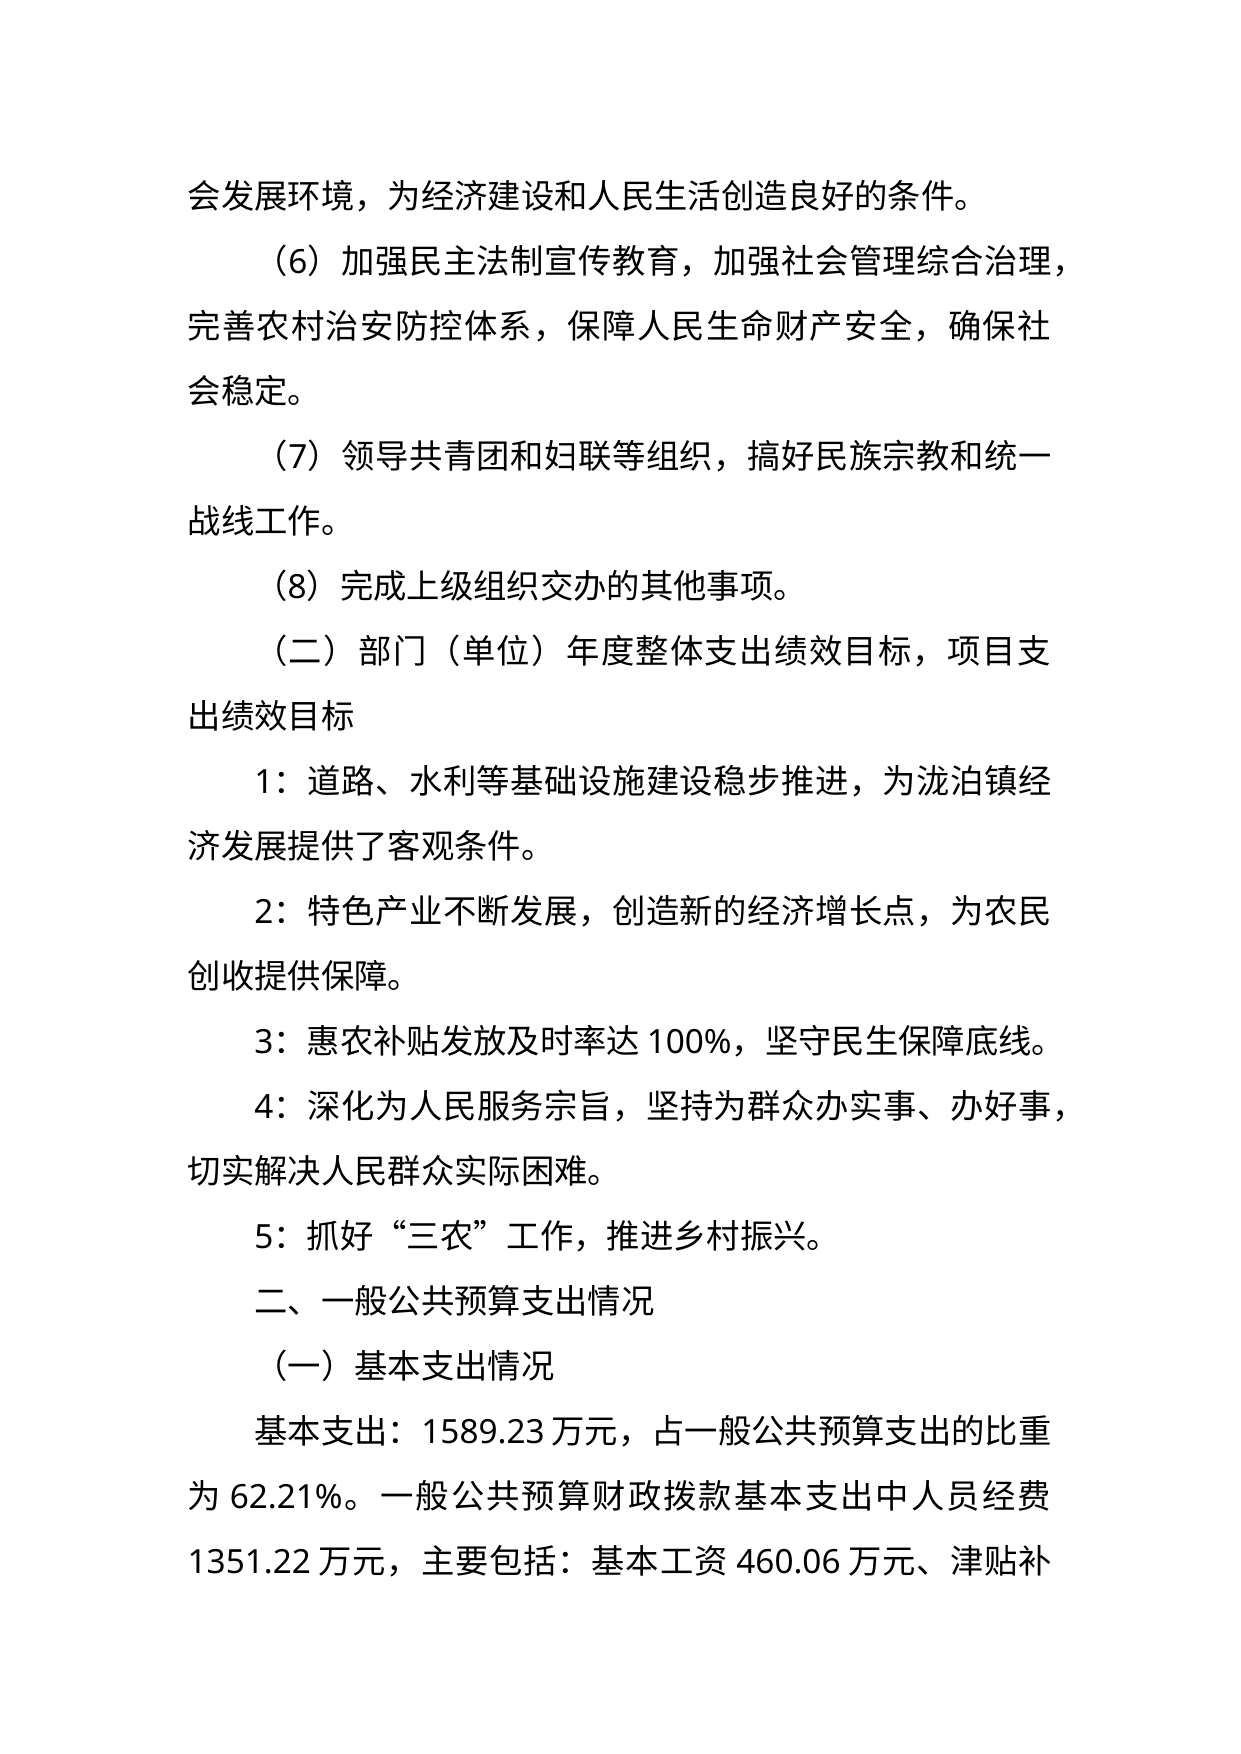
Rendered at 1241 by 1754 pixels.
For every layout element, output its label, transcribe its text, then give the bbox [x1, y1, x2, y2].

text （6）加强民主法制宣传教育，加强社会管理综合治理，完善农村治安防控体系，保障人民生命财产安全，确保社会稳定。 [187, 227, 1053, 422]
text 4：深化为人民服务宗旨，坚持为群众办实事、办好事，切实解决人民群众实际困难。 [187, 1072, 1053, 1202]
text 1：道路、水利等基础设施建设稳步推进，为泷泊镇经济发展提供了客观条件。 [187, 747, 1053, 877]
text （二）部门（单位）年度整体支出绩效目标，项目支出绩效目标 [187, 617, 1053, 747]
text （一）基本支出情况 [187, 1332, 1053, 1397]
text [187, 1397, 1053, 1592]
text 2：特色产业不断发展，创造新的经济增长点，为农民创收提供保障。 [187, 877, 1053, 1007]
text 二、一般公共预算支出情况 [187, 1267, 1053, 1332]
text （7）领导共青团和妇联等组织，搞好民族宗教和统一战线工作。 [187, 422, 1053, 552]
text 5：抓好“三农”工作，推进乡村振兴。 [187, 1202, 1053, 1267]
text 3：惠农补贴发放及时率达100%，坚守民生保障底线。 [187, 1007, 1053, 1072]
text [187, 162, 1053, 227]
text （8）完成上级组织交办的其他事项。 [187, 552, 1053, 617]
